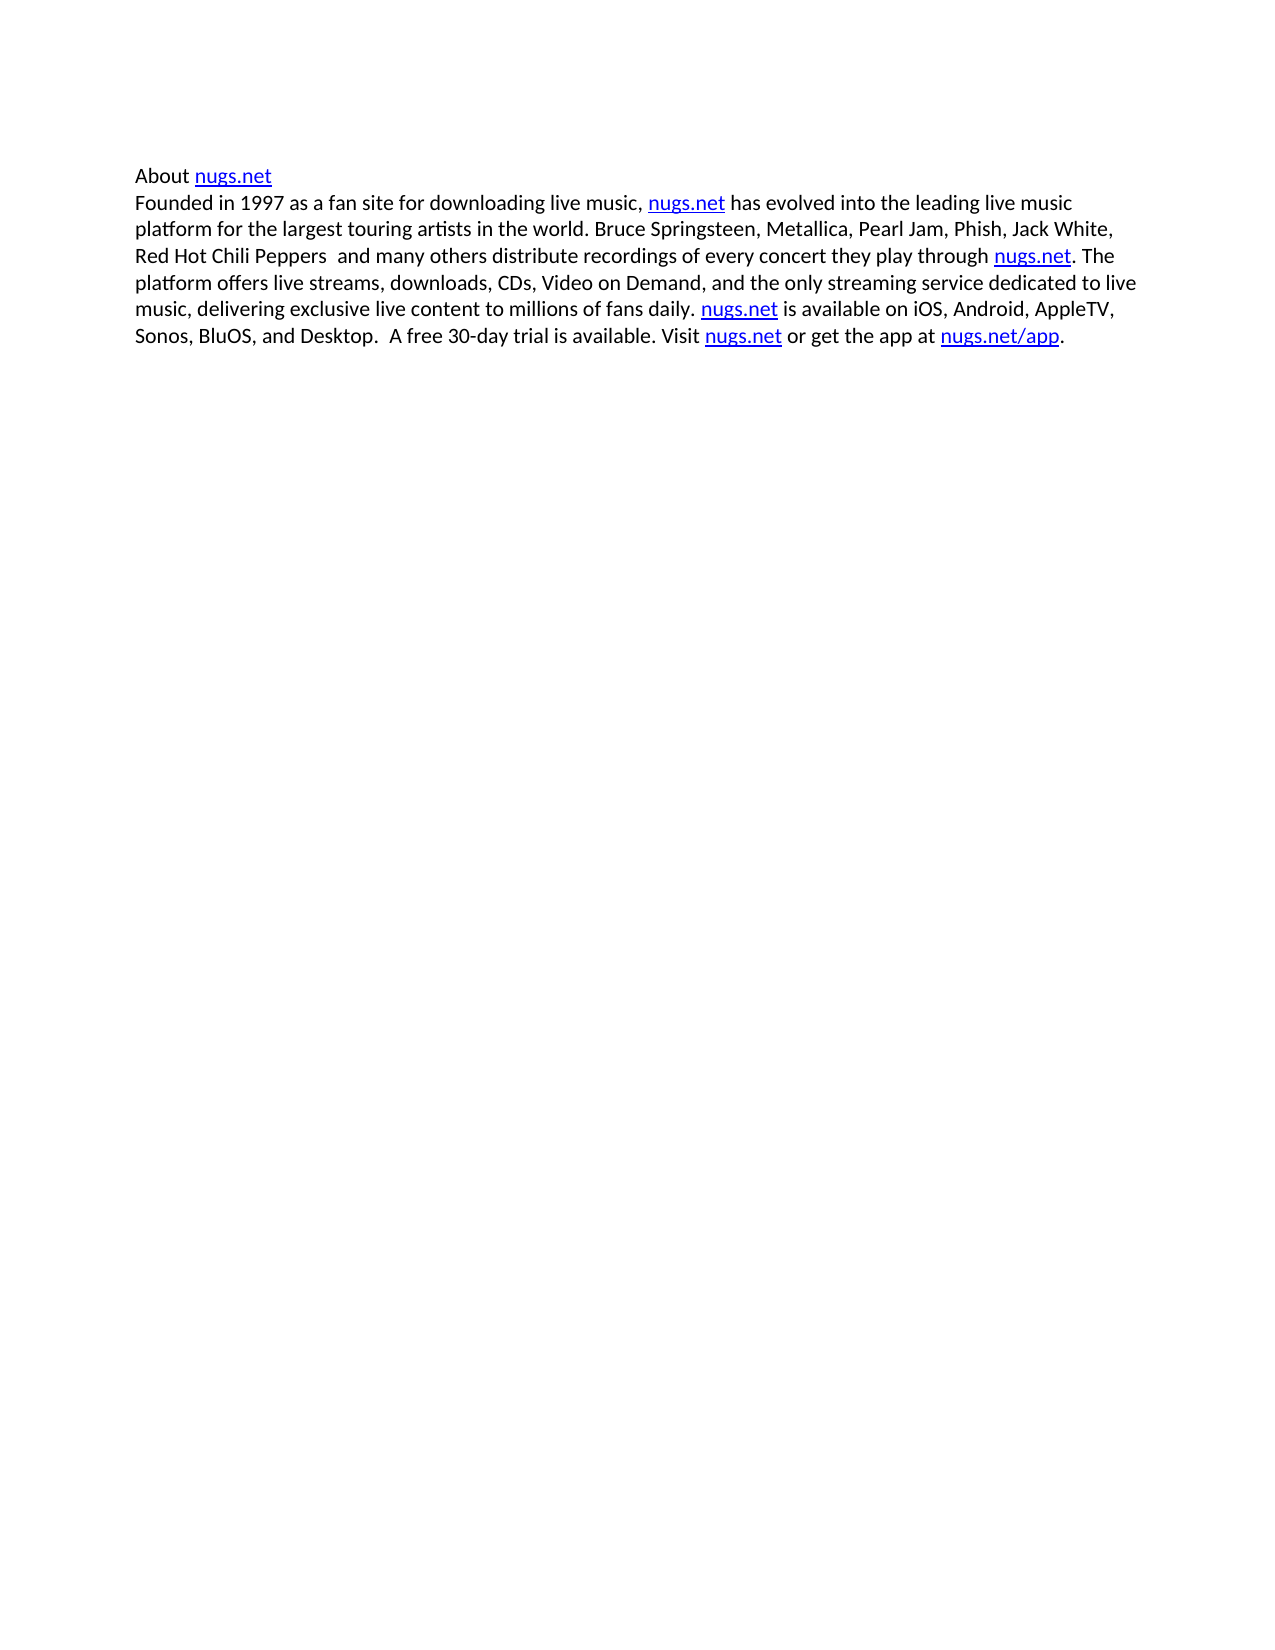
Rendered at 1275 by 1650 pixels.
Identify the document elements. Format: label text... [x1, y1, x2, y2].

text About nugs.net [135, 162, 1140, 189]
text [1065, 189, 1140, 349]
